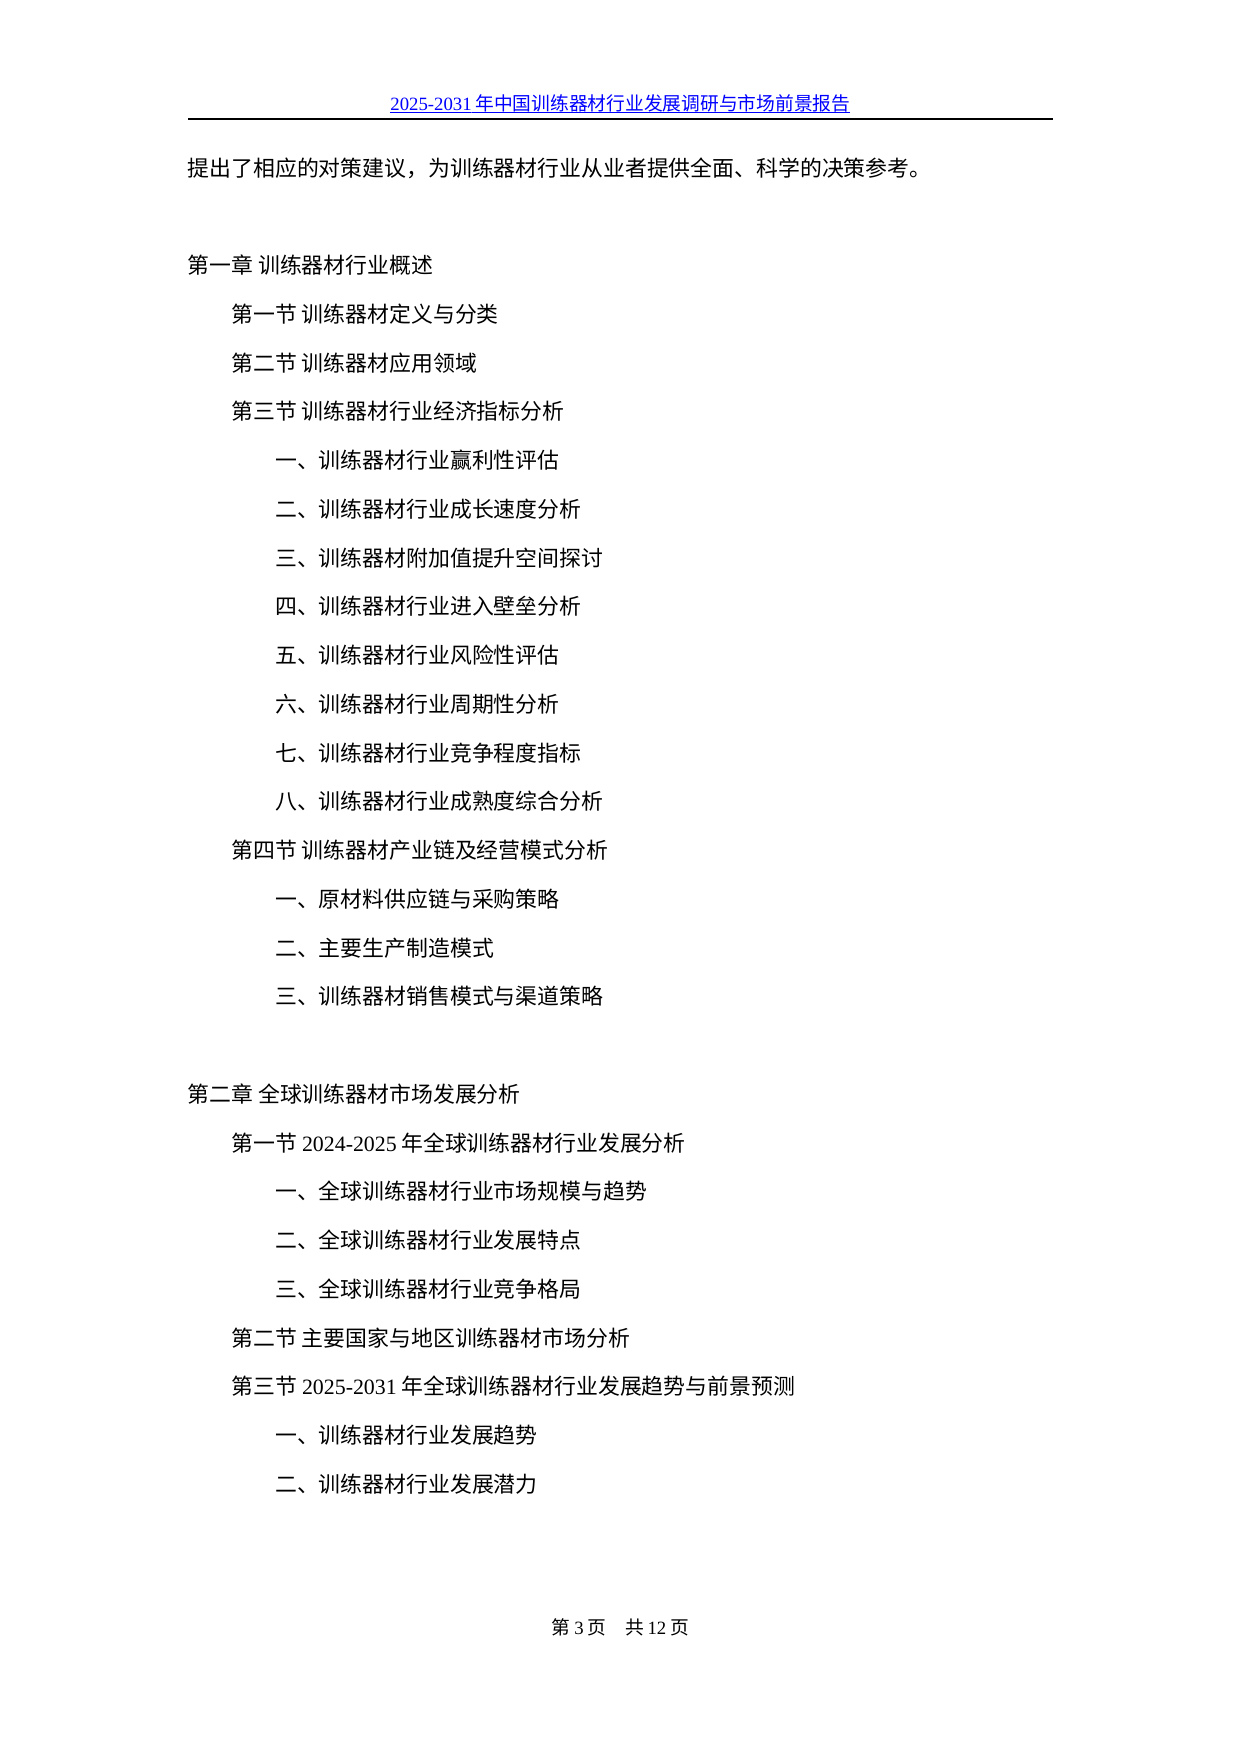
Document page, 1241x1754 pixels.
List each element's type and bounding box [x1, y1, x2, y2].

text [187, 150, 1053, 1499]
